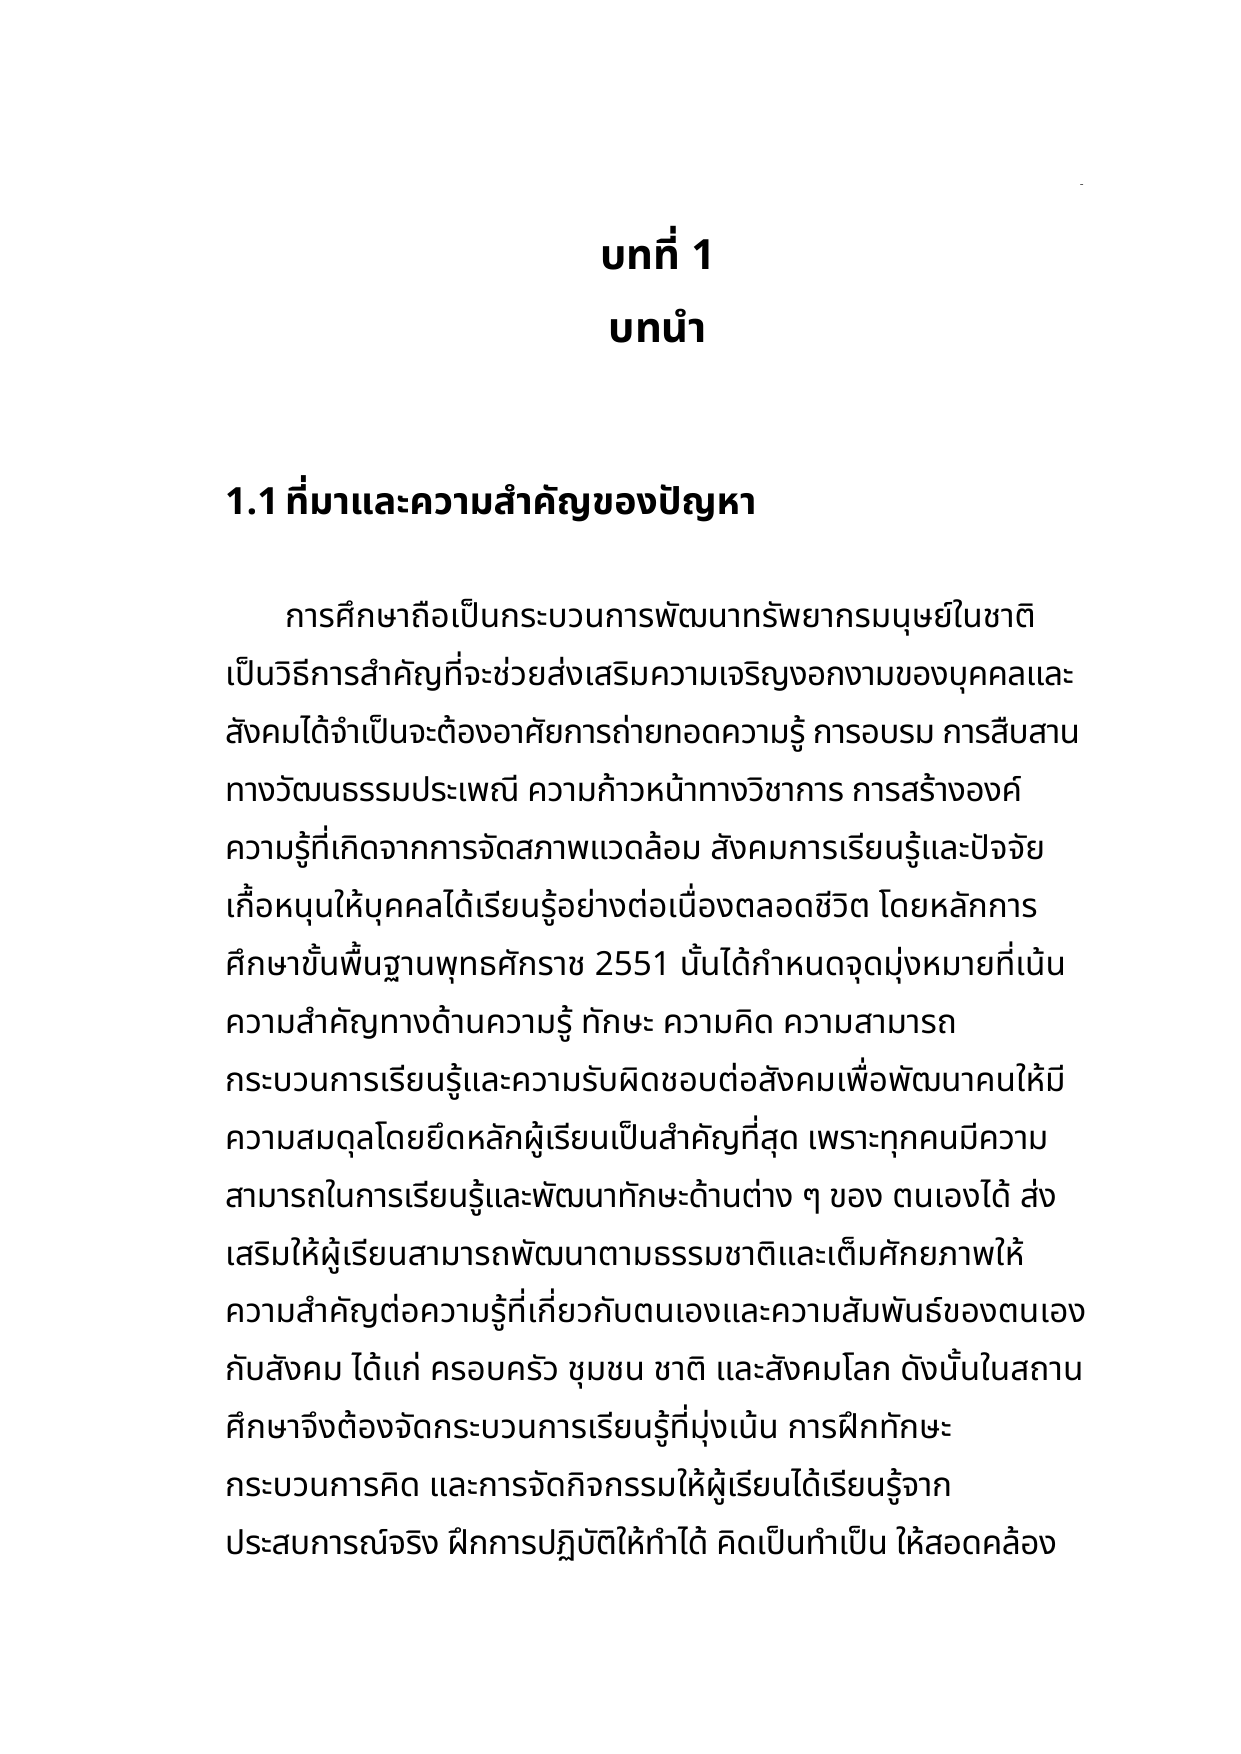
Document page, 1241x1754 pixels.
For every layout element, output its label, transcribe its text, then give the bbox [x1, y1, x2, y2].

subtitle บทที่ 1 [225, 225, 1090, 288]
subtitle บทนำ [225, 298, 1090, 361]
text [225, 592, 1090, 1569]
text 1.1 ที่มาและความสำคัญของปัญหา [225, 474, 1090, 531]
